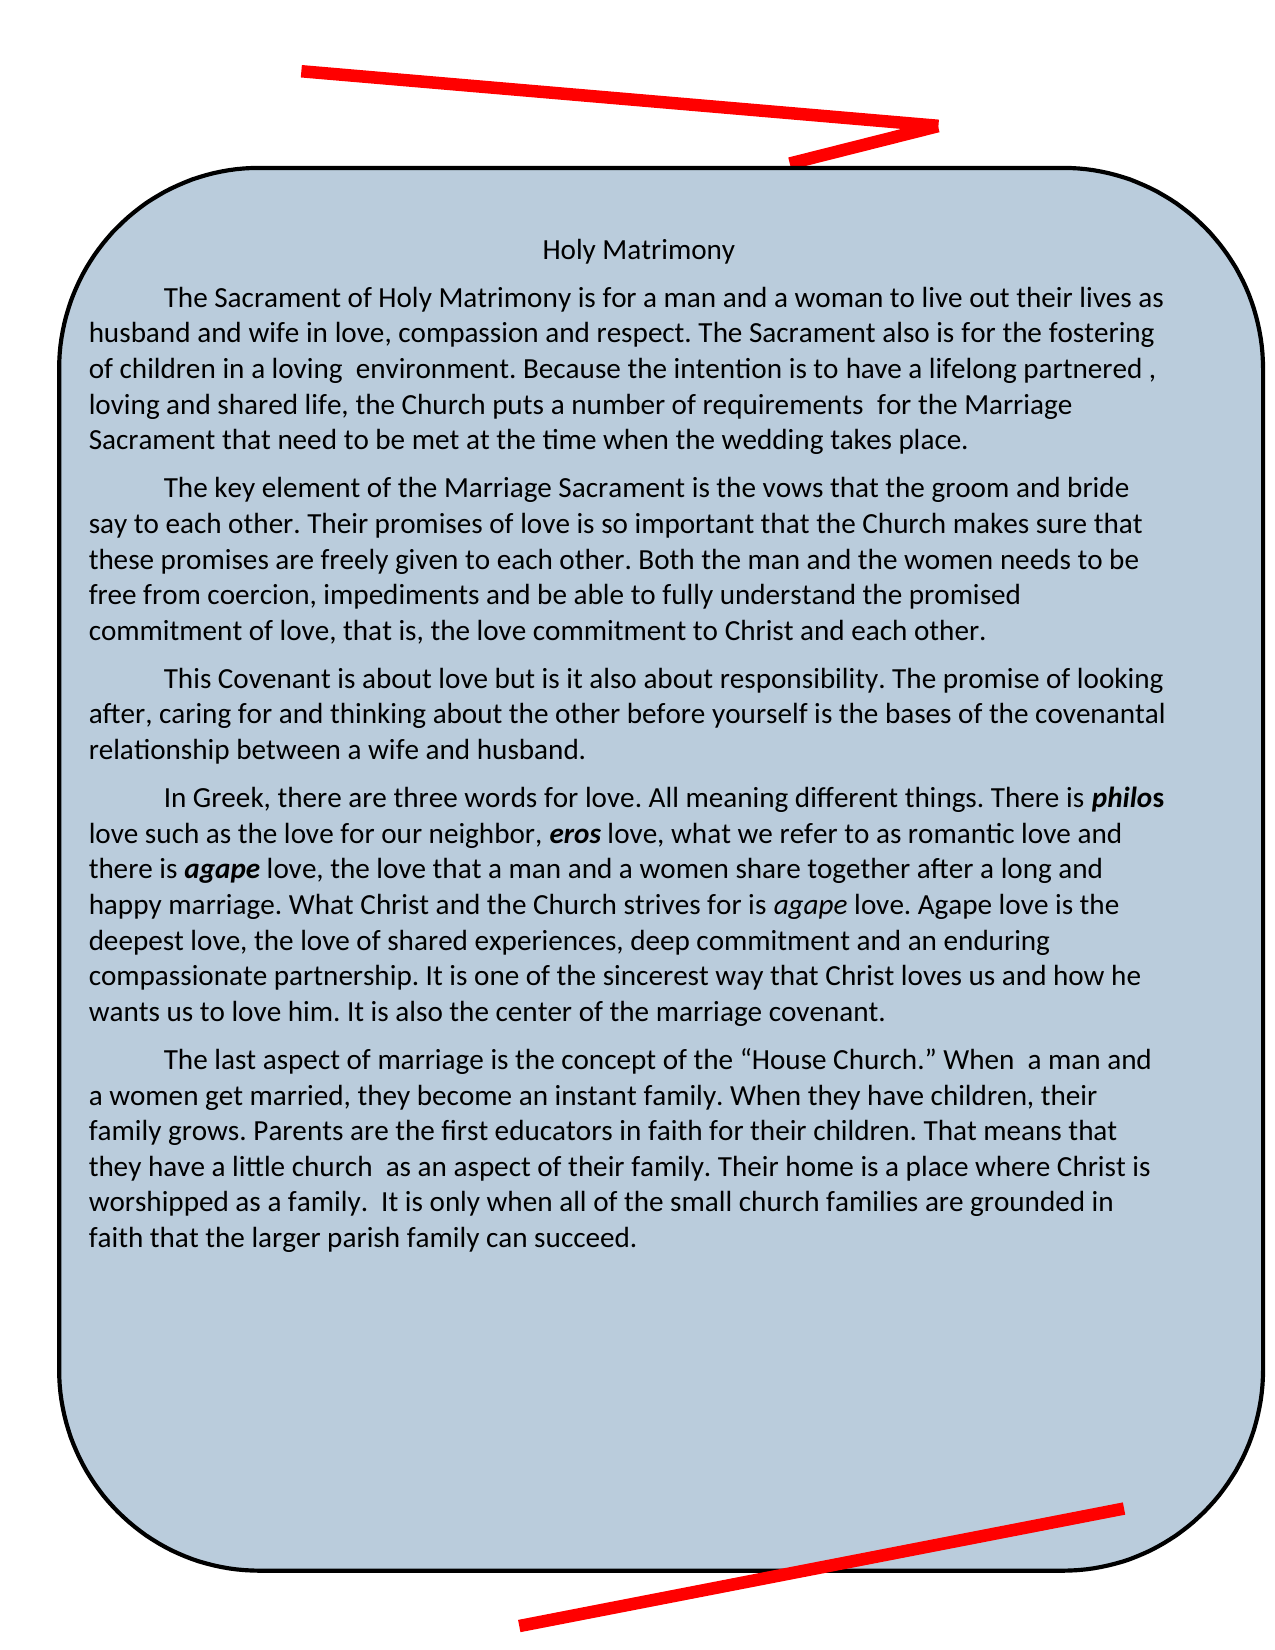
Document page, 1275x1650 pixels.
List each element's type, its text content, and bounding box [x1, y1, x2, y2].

text The Sacrament of Holy Matrimony is for a man and a woman to live out their lives as husband and wife in love, compassion and respect. The Sacrament also is for the fostering of children in a loving environment. Because the intention is to have a lifelong partnered , loving and shared life, the Church puts a number of requirements for the Marriage Sacrament that need to be met at the time when the wedding takes place. [88, 279, 1169, 457]
text This Covenant is about love but is it also about responsibility. The promise of looking after, caring for and thinking about the other before yourself is the bases of the covenantal relationship between a wife and husband. [88, 660, 1169, 767]
text The last aspect of marriage is the concept of the “House Church.” When a man and a women get married, they become an instant family. When they have children, their family grows. Parents are the first educators in faith for their children. That means that they have a little church as an aspect of their family. Their home is a place where Christ is worshipped as a family. It is only when all of the small church families are grounded in faith that the larger parish family can succeed. [88, 1041, 1169, 1255]
text The key element of the Marriage Sacrament is the vows that the groom and bride say to each other. Their promises of love is so important that the Church makes sure that these promises are freely given to each other. Both the man and the women needs to be free from coercion, impediments and be able to fully understand the promised commitment of love, that is, the love commitment to Christ and each other. [88, 469, 1169, 648]
text Holy Matrimony [542, 231, 1181, 267]
text In Greek, there are three words for love. All meaning different things. There is philos love such as the love for our neighbor, eros love, what we refer to as romantic love and there is agape love, the love that a man and a women share together after a long and happy marriage. What Christ and the Church strives for is agape love. Agape love is the deepest love, the love of shared experiences, deep commitment and an enduring compassionate partnership. It is one of the sincerest way that Christ loves us and how he wants us to love him. It is also the center of the marriage covenant. [88, 779, 1169, 1029]
